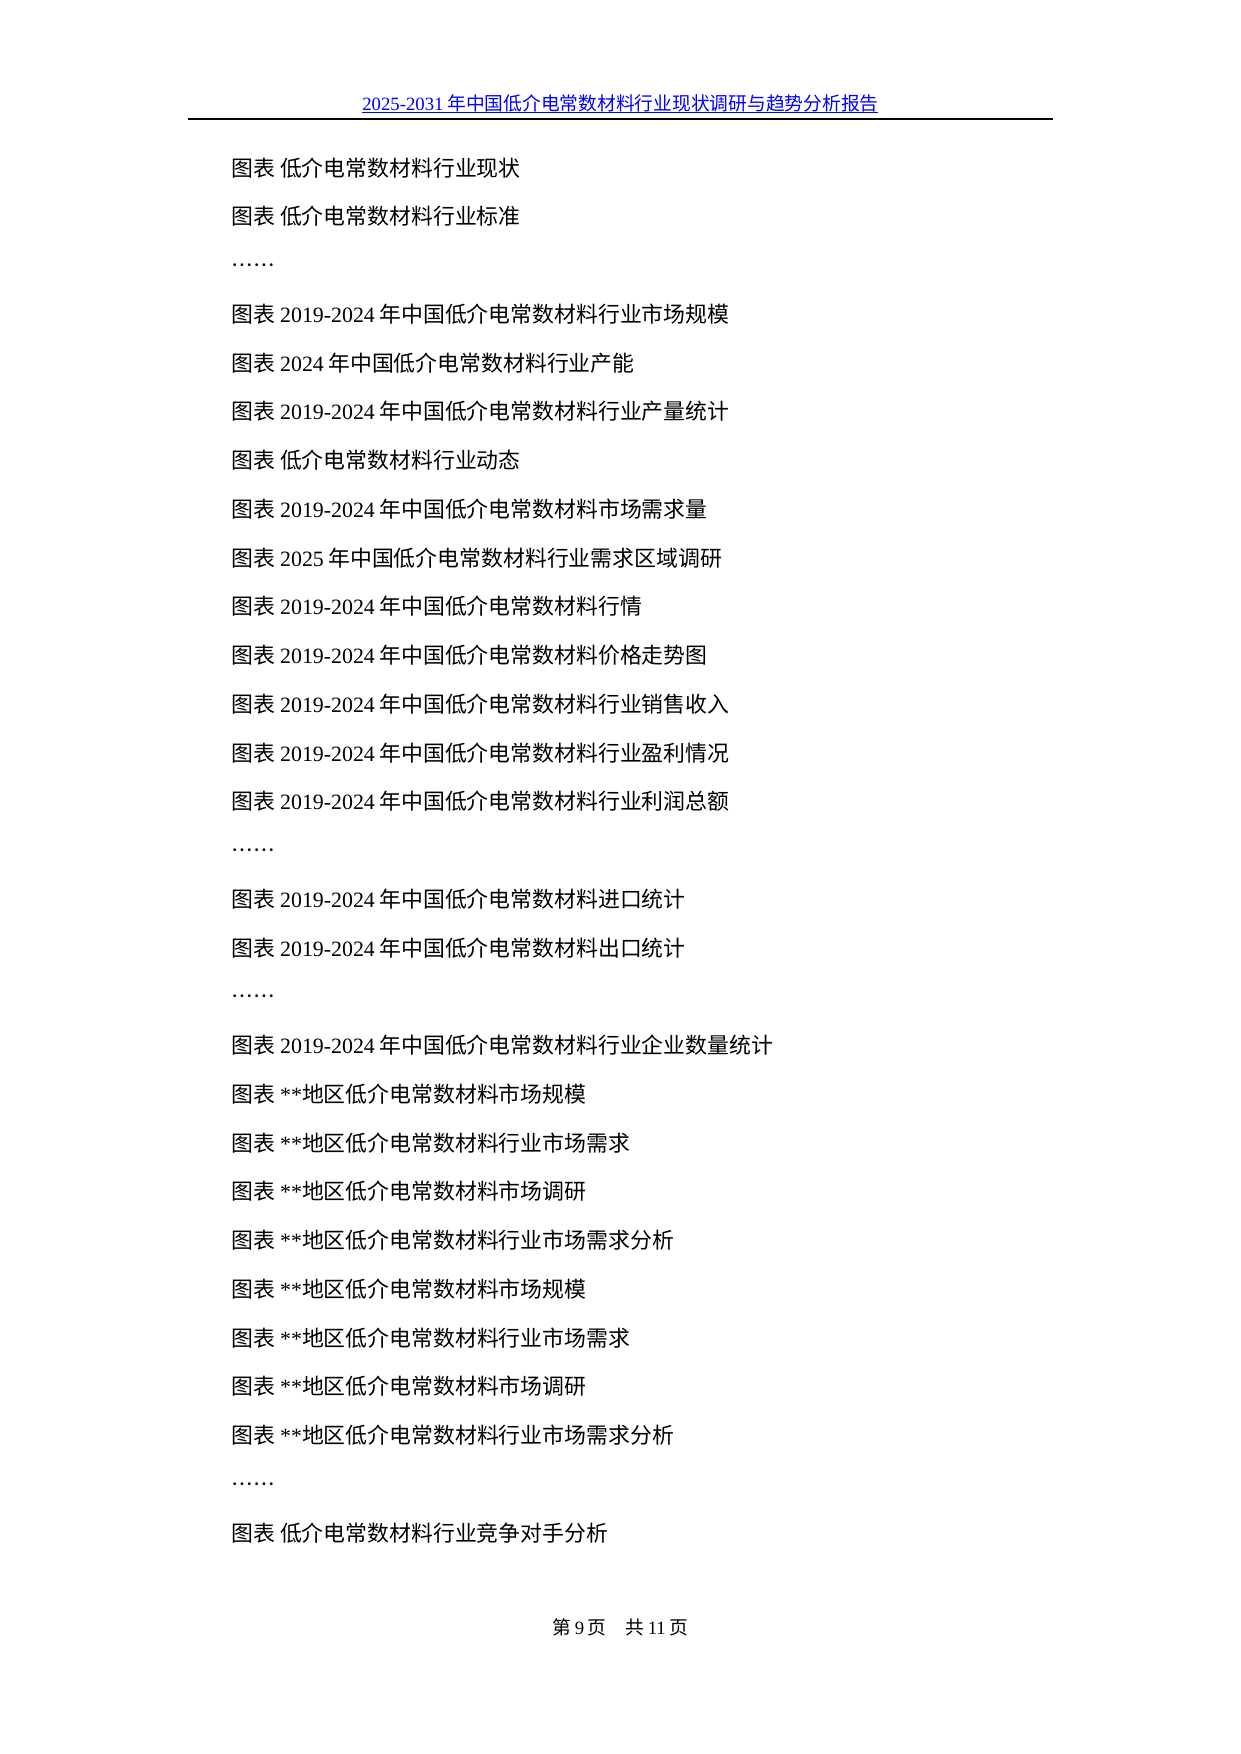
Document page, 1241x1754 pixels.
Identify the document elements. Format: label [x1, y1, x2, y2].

text [187, 150, 1053, 1548]
